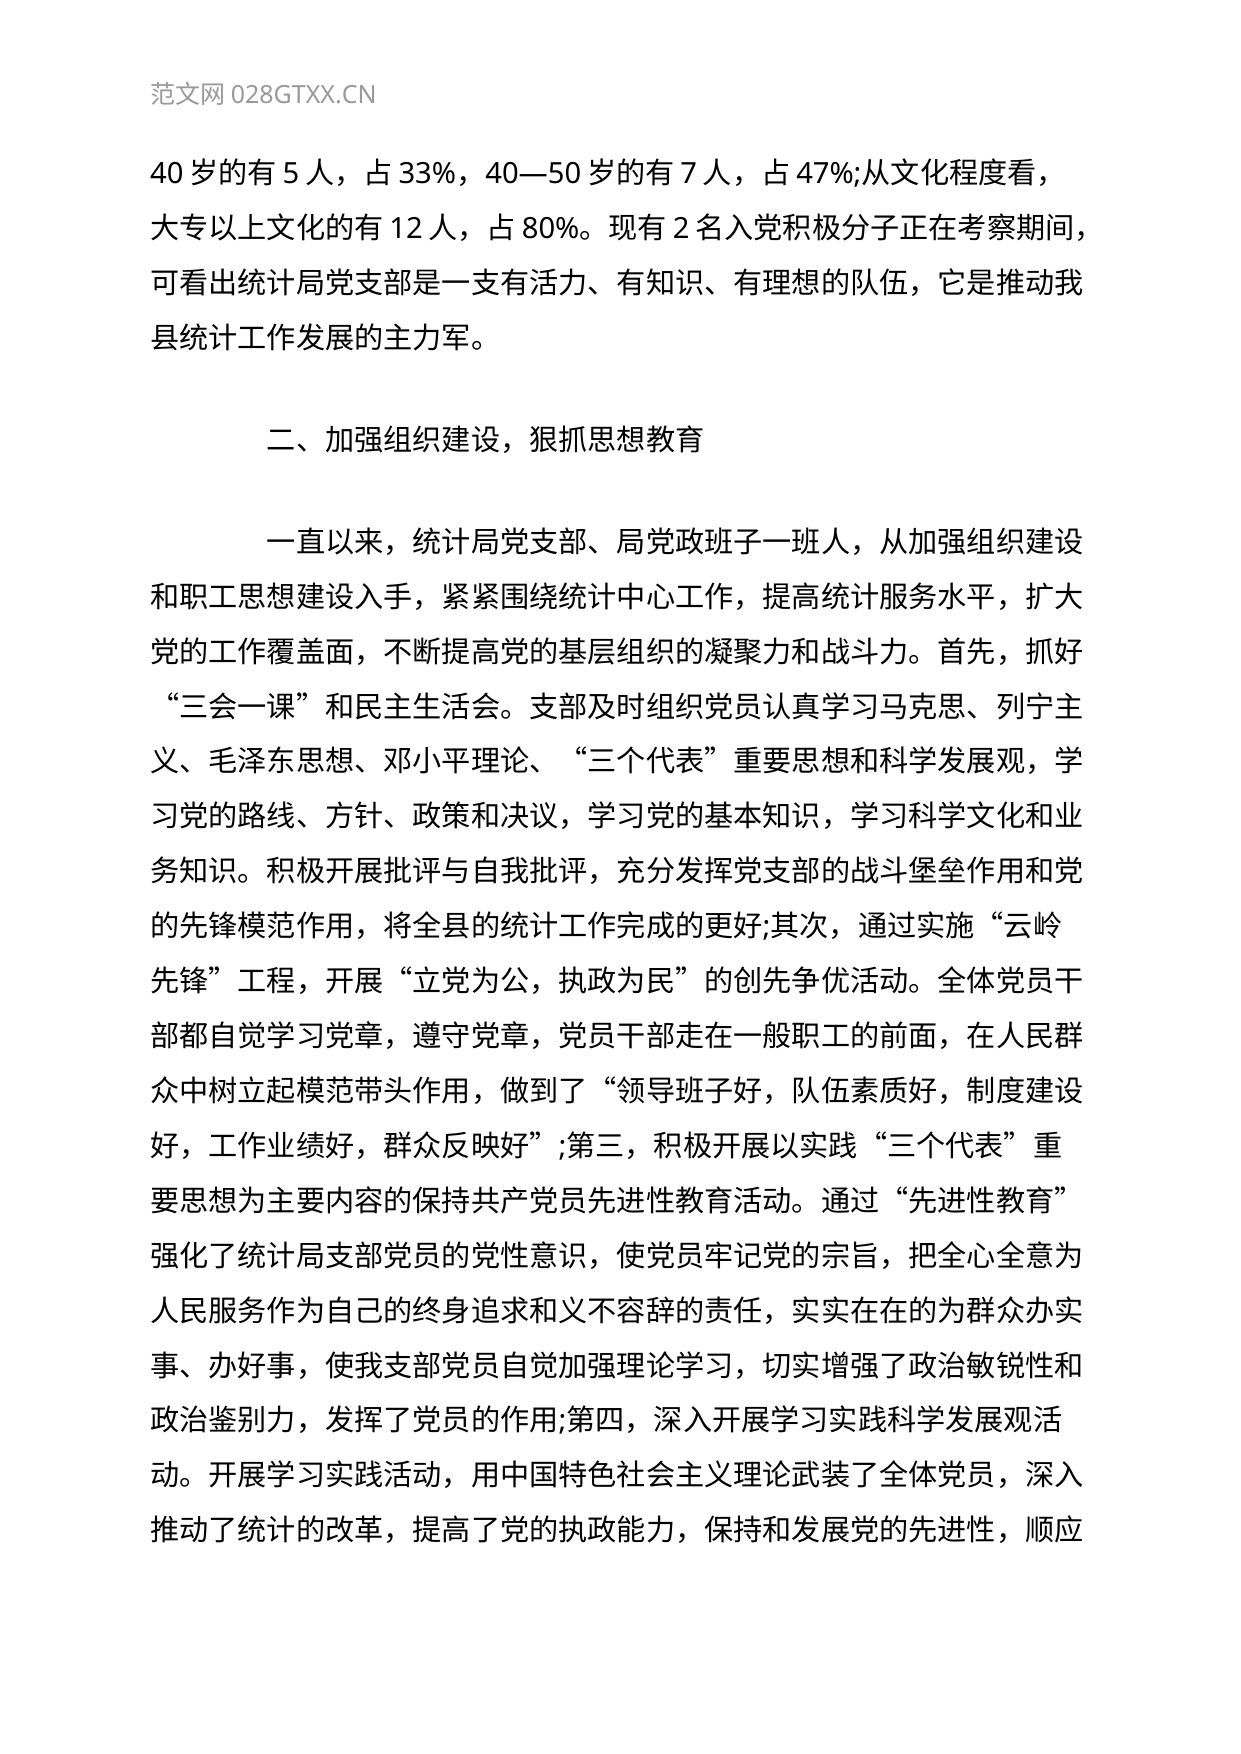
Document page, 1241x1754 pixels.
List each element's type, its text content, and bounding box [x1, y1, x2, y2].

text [150, 150, 1090, 357]
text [150, 518, 1090, 1549]
text 二、加强组织建设，狠抓思想教育 [150, 417, 1090, 459]
